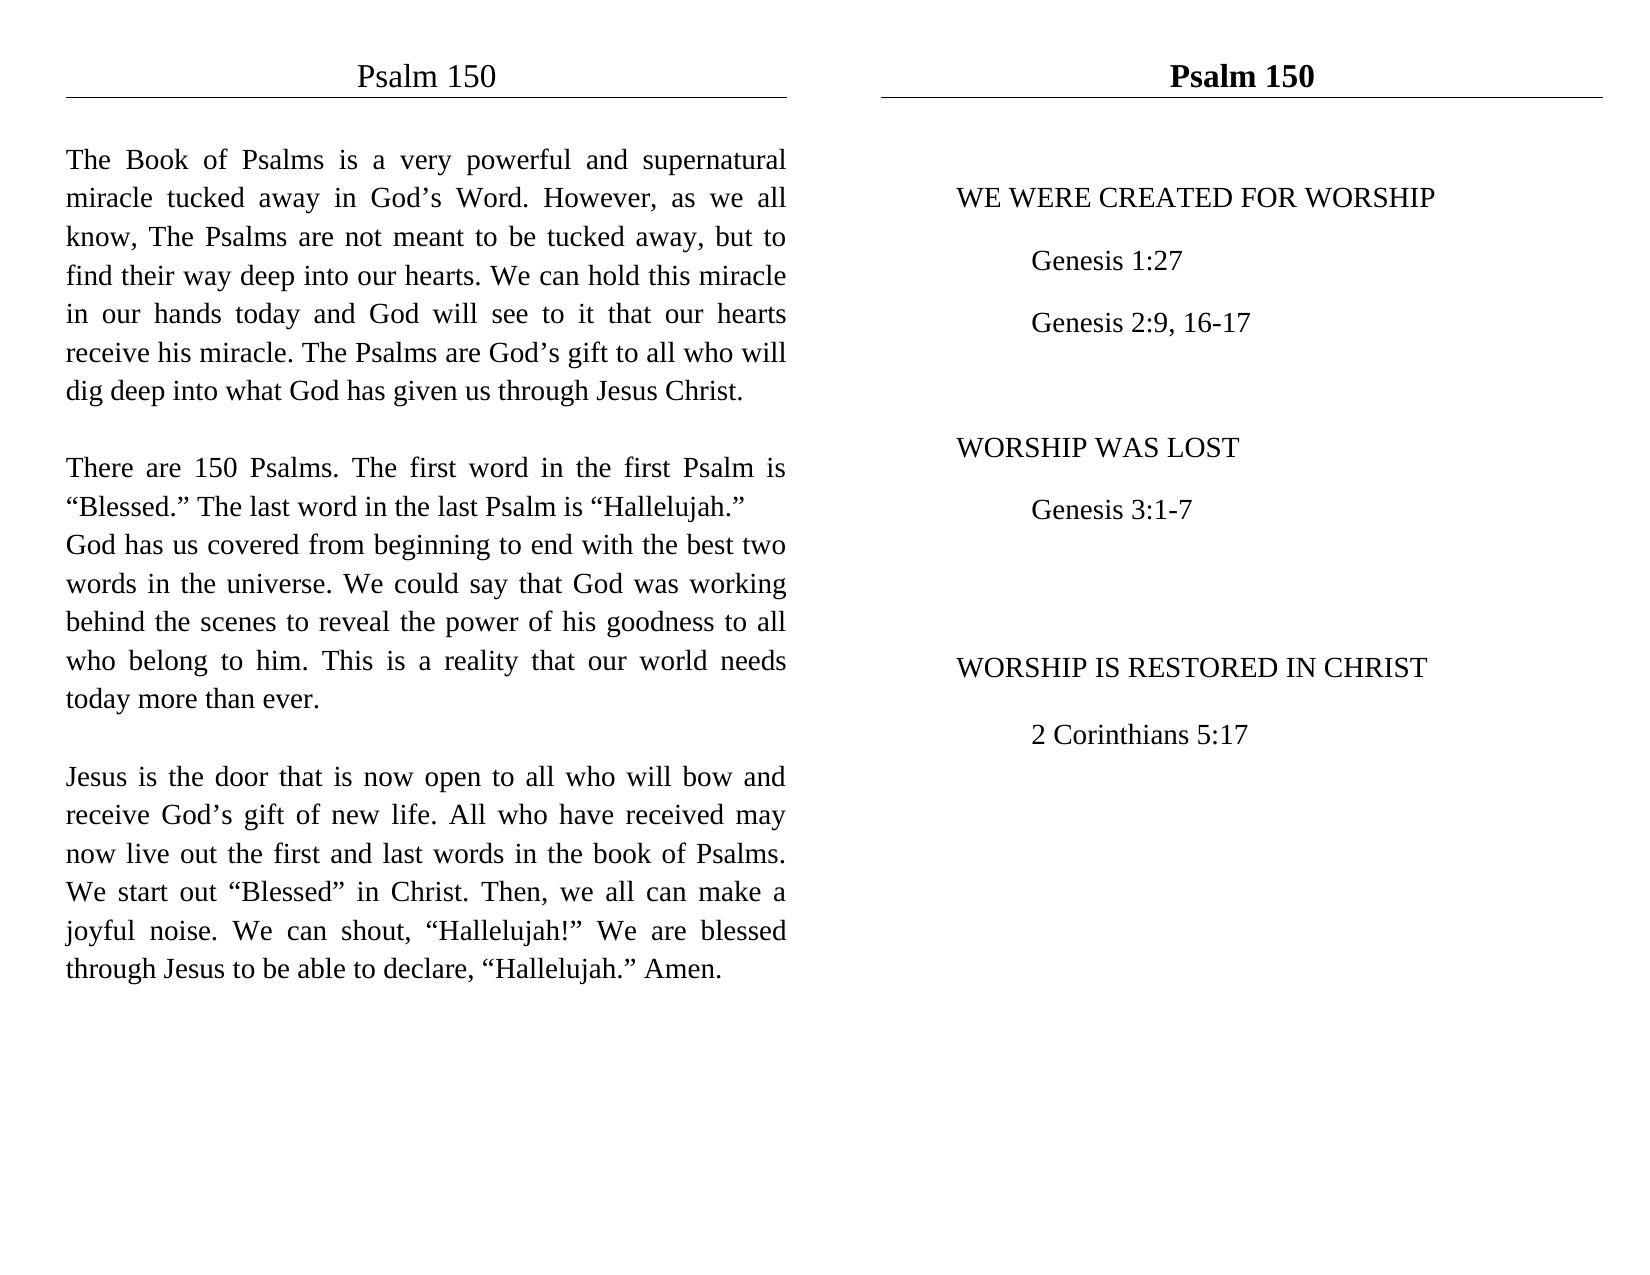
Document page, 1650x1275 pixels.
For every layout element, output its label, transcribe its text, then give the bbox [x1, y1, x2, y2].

text Jesus is the door that is now open to all who will bow and receive God’s gift of new life. All who have received may now live out the first and last words in the book of Psalms. We start out “Blessed” in Christ. Then, we all can make a joyful noise. We can shout, “Hallelujah!” We are blessed through Jesus to be able to declare, “Hallelujah.” Amen. [66, 759, 787, 985]
text WORSHIP IS RESTORED IN CHRIST [881, 650, 1603, 684]
text The Book of Psalms is a very powerful and supernatural miracle tucked away in God’s Word. However, as we all know, The Psalms are not meant to be tucked away, but to find their way deep into our hearts. We can hold this miracle in our hands today and God will see to it that our hearts receive his miracle. The Psalms are God’s gift to all who will dig deep into what God has given us through Jesus Christ. [66, 142, 787, 407]
text WE WERE CREATED FOR WORSHIP [881, 181, 1603, 214]
text Psalm 150 [66, 56, 787, 97]
text Genesis 1:27 [881, 243, 1603, 276]
text God has us covered from beginning to end with the best two words in the universe. We could say that God was working behind the scenes to reveal the power of his goodness to all who belong to him. This is a reality that our world needs today more than ever. [66, 527, 787, 715]
text 2 Corinthians 5:17 [881, 717, 1603, 751]
text Genesis 2:9, 16-17 [881, 305, 1603, 339]
text Psalm 150 [881, 56, 1603, 97]
text WORSHIP WAS LOST [881, 430, 1603, 463]
text Genesis 3:1-7 [881, 492, 1603, 526]
text There are 150 Psalms. The first word in the first Psalm is “Blessed.” The last word in the last Psalm is “Hallelujah.” [66, 450, 787, 522]
